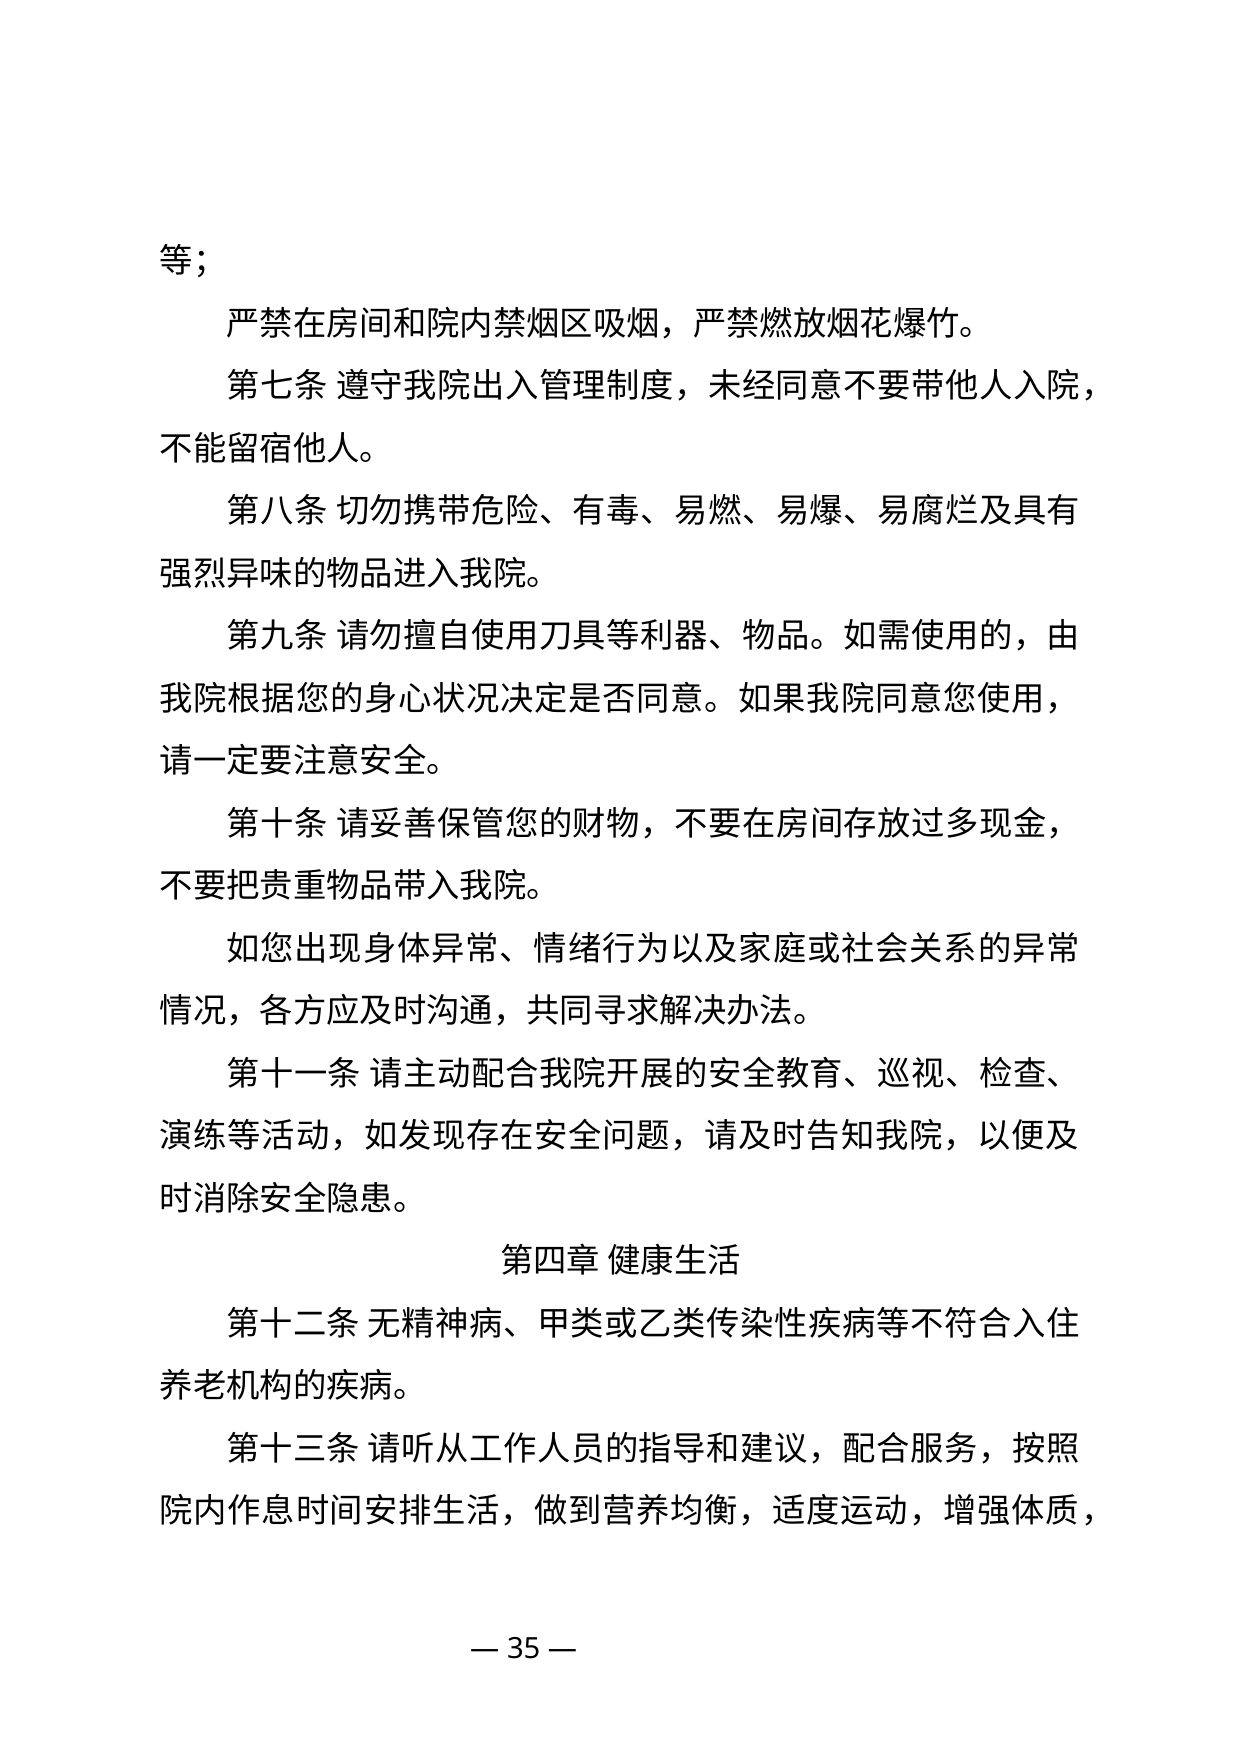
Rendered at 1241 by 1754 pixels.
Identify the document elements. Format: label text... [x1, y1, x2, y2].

text 严禁在房间和院内禁烟区吸烟，严禁燃放烟花爆竹。 [159, 285, 1081, 347]
text 第十一条 请主动配合我院开展的安全教育、巡视、检查、演练等活动，如发现存在安全问题，请及时告知我院，以便及时消除安全隐患。 [159, 1035, 1081, 1222]
text 第七条 遵守我院出入管理制度，未经同意不要带他人入院，不能留宿他人。 [159, 347, 1081, 472]
text 如您出现身体异常、情绪行为以及家庭或社会关系的异常情况，各方应及时沟通，共同寻求解决办法。 [159, 910, 1081, 1035]
text 第十条 请妥善保管您的财物，不要在房间存放过多现金，不要把贵重物品带入我院。 [159, 785, 1081, 910]
list 无精神病、甲类或乙类传染性疾病等不符合入住养老机构的疾病。 [159, 1285, 1081, 1410]
text 第八条 切勿携带危险、有毒、易燃、易爆、易腐烂及具有强烈异味的物品进入我院。 [159, 472, 1081, 597]
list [159, 1410, 1081, 1535]
list 第四章 健康生活 [159, 1222, 1081, 1285]
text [159, 222, 1081, 285]
text 第九条 请勿擅自使用刀具等利器、物品。如需使用的，由我院根据您的身心状况决定是否同意。如果我院同意您使用，请一定要注意安全。 [159, 597, 1081, 785]
